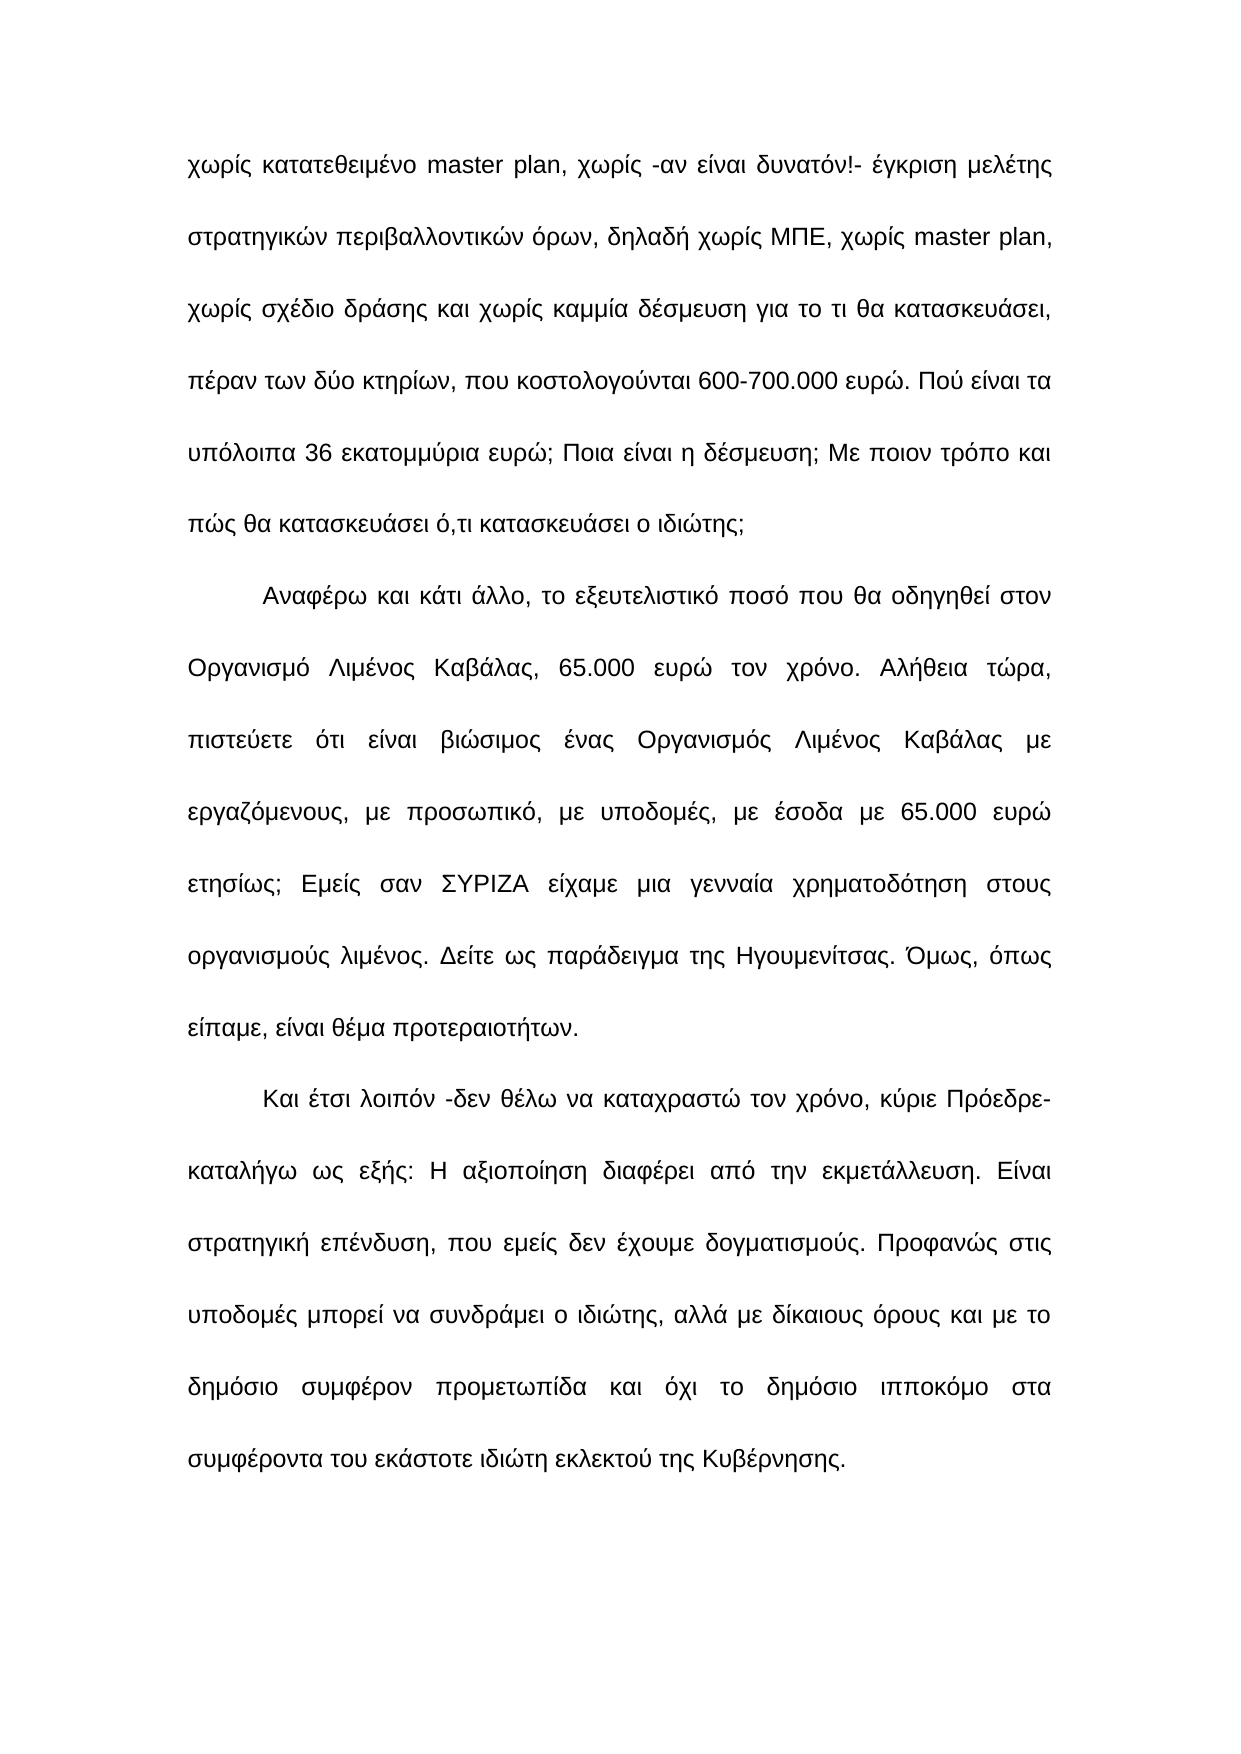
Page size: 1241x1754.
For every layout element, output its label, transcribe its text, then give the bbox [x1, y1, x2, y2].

text Αναφέρω και κάτι άλλο, το εξευτελιστικό ποσό που θα οδηγηθεί στον Οργανισμό Λιμένος Καβάλας, 65.000 ευρώ τον χρόνο. Αλήθεια τώρα, πιστεύετε ότι είναι βιώσιμος ένας Οργανισμός Λιμένος Καβάλας με εργαζόμενους, με προσωπικό, με υποδομές, με έσοδα με 65.000 ευρώ ετησίως; Εμείς σαν ΣΥΡΙΖΑ είχαμε μια γενναία χρηματοδότηση στους οργανισμούς λιμένος. Δείτε ως παράδειγμα της Ηγουμενίτσας. Όμως, όπως είπαμε, είναι θέμα προτεραιοτήτων. [187, 581, 1053, 1041]
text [187, 150, 1053, 538]
text Και έτσι λοιπόν -δεν θέλω να καταχραστώ τον χρόνο, κύριε Πρόεδρε- καταλήγω ως εξής: Η αξιοποίηση διαφέρει από την εκμετάλλευση. Είναι στρατηγική επένδυση, που εμείς δεν έχουμε δογματισμούς. Προφανώς στις υποδομές μπορεί να συνδράμει ο ιδιώτης, αλλά με δίκαιους όρους και με το δημόσιο συμφέρον προμετωπίδα και όχι το δημόσιο ιπποκόμο στα συμφέροντα του εκάστοτε ιδιώτη εκλεκτού της Κυβέρνησης. [187, 1084, 1053, 1472]
